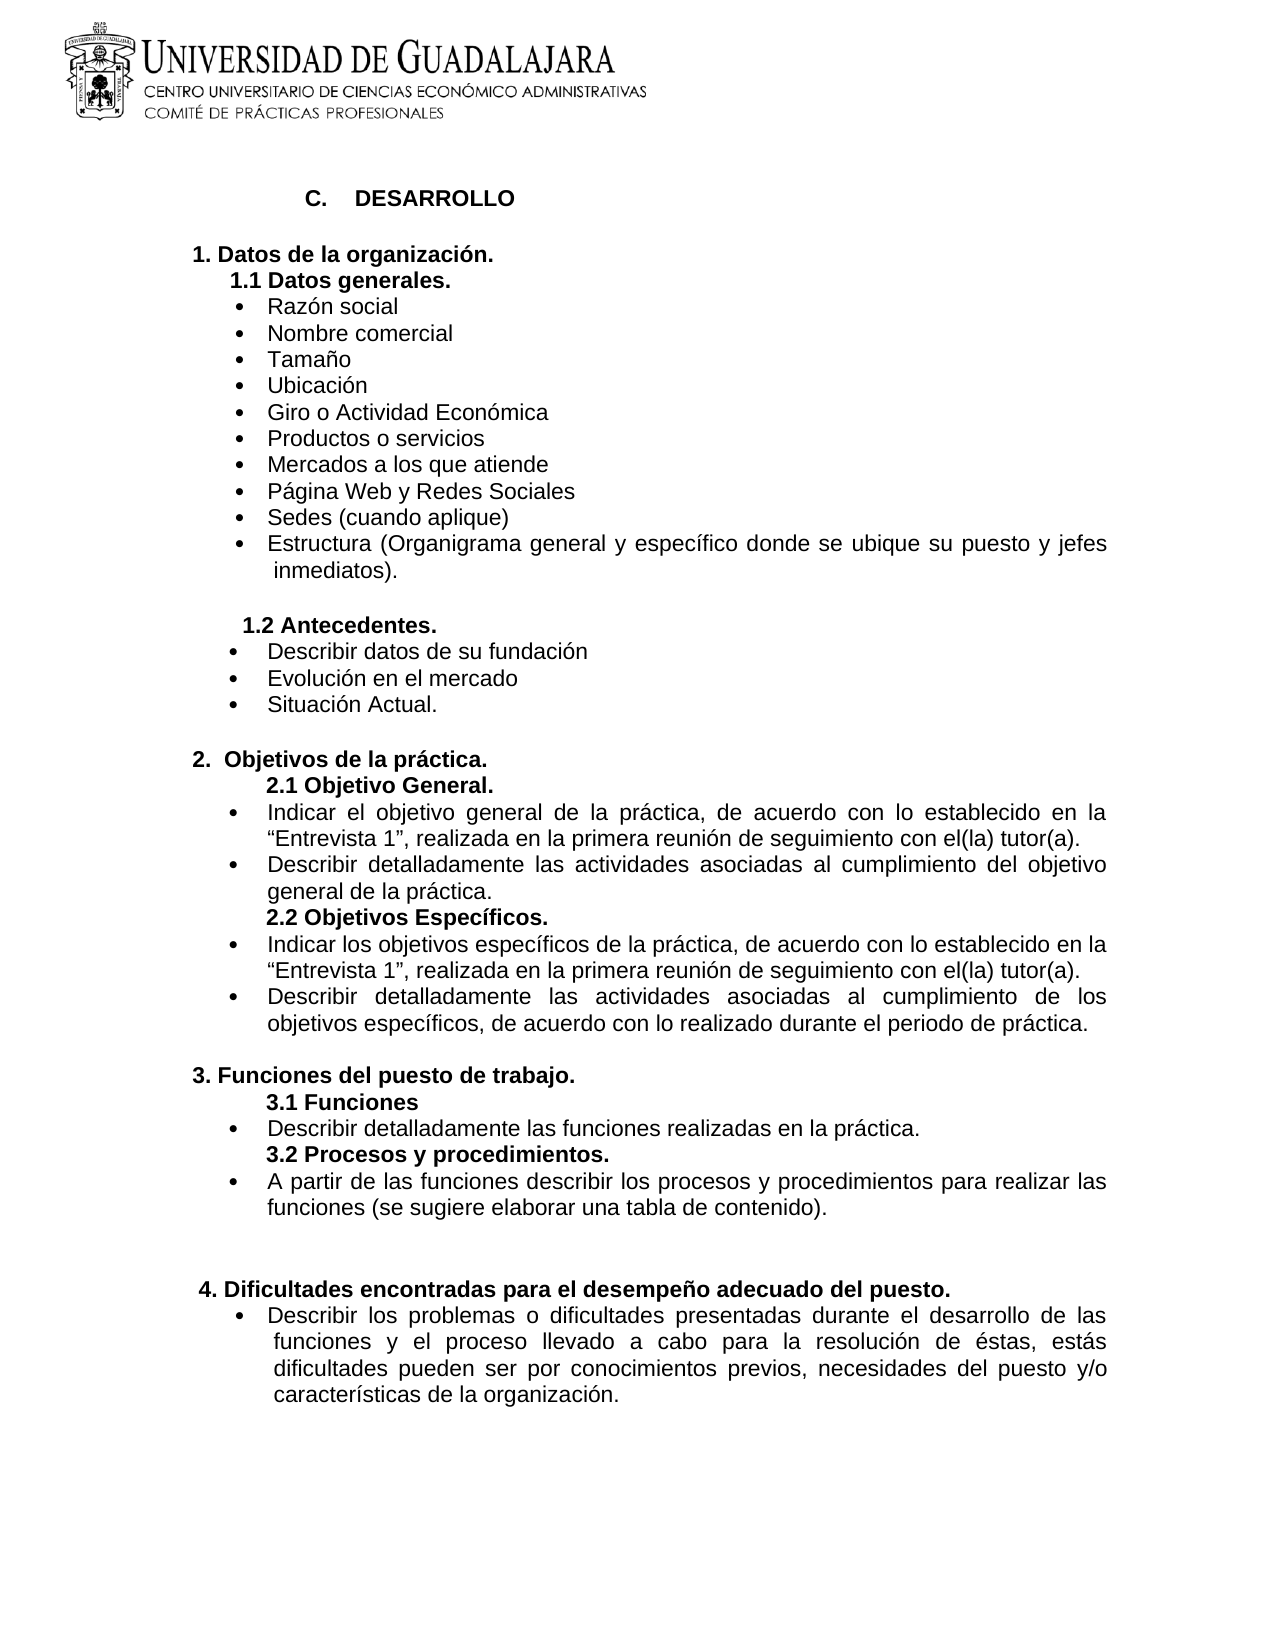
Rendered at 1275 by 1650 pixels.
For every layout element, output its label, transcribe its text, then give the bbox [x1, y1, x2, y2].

text 1.1 Datos generales. [229, 267, 1107, 293]
list Mercados a los que atiende [236, 451, 1107, 478]
list Describir los problemas o dificultades presentadas durante el desarrollo de las funciones y el proceso llevado a cabo para la resolución de éstas, estás dificultades pueden ser por conocimientos previos, necesidades del puesto y/o características de la organización. [236, 1302, 1107, 1407]
list Indicar los objetivos específicos de la práctica, de acuerdo con lo establecido en la “Entrevista 1”, realizada en la primera reunión de seguimiento con el(la) tutor(a). [229, 931, 1107, 983]
list Describir datos de su fundación [229, 638, 1107, 664]
list Tamaño [236, 346, 1107, 372]
list Indicar el objetivo general de la práctica, de acuerdo con lo establecido en la “Entrevista 1”, realizada en la primera reunión de seguimiento con el(la) tutor(a). [229, 799, 1107, 851]
list Giro o Actividad Económica [236, 399, 1107, 425]
picture [64, 22, 646, 121]
list Productos o servicios [236, 425, 1107, 451]
text 2. Objetivos de la práctica. [192, 746, 1107, 772]
list Estructura (Organigrama general y específico donde se ubique su puesto y jefes inmediatos). [236, 530, 1107, 583]
list Página Web y Redes Sociales [236, 478, 1107, 504]
text 4. Dificultades encontradas para el desempeño adecuado del puesto. [192, 1276, 1107, 1302]
text 3. Funciones del puesto de trabajo. [192, 1062, 1107, 1089]
list Describir detalladamente las funciones realizadas en la práctica. [229, 1115, 1107, 1141]
list Describir detalladamente las actividades asociadas al cumplimiento del objetivo general de la práctica. [229, 851, 1107, 904]
list Sedes (cuando aplique) [236, 504, 1107, 530]
list A partir de las funciones describir los procesos y procedimientos para realizar las funciones (se sugiere elaborar una tabla de contenido). [229, 1168, 1107, 1220]
text 3.2 Procesos y procedimientos. [266, 1141, 1107, 1168]
text 3.1 Funciones [266, 1089, 1107, 1115]
text 1. Datos de la organización. [192, 212, 1107, 267]
list Ubicación [236, 372, 1107, 399]
list Evolución en el mercado [229, 664, 1107, 691]
text 1.2 Antecedentes. [236, 612, 1107, 638]
text 2.2 Objetivos Específicos. [266, 904, 1107, 931]
list Describir detalladamente las actividades asociadas al cumplimiento de los objetivos específicos, de acuerdo con lo realizado durante el periodo de práctica. [229, 983, 1107, 1036]
list Situación Actual. [229, 691, 1107, 717]
text 2.1 Objetivo General. [192, 772, 1107, 799]
list Razón social [236, 293, 1107, 319]
list Nombre comercial [236, 319, 1107, 346]
list DESARROLLO [304, 185, 1107, 212]
